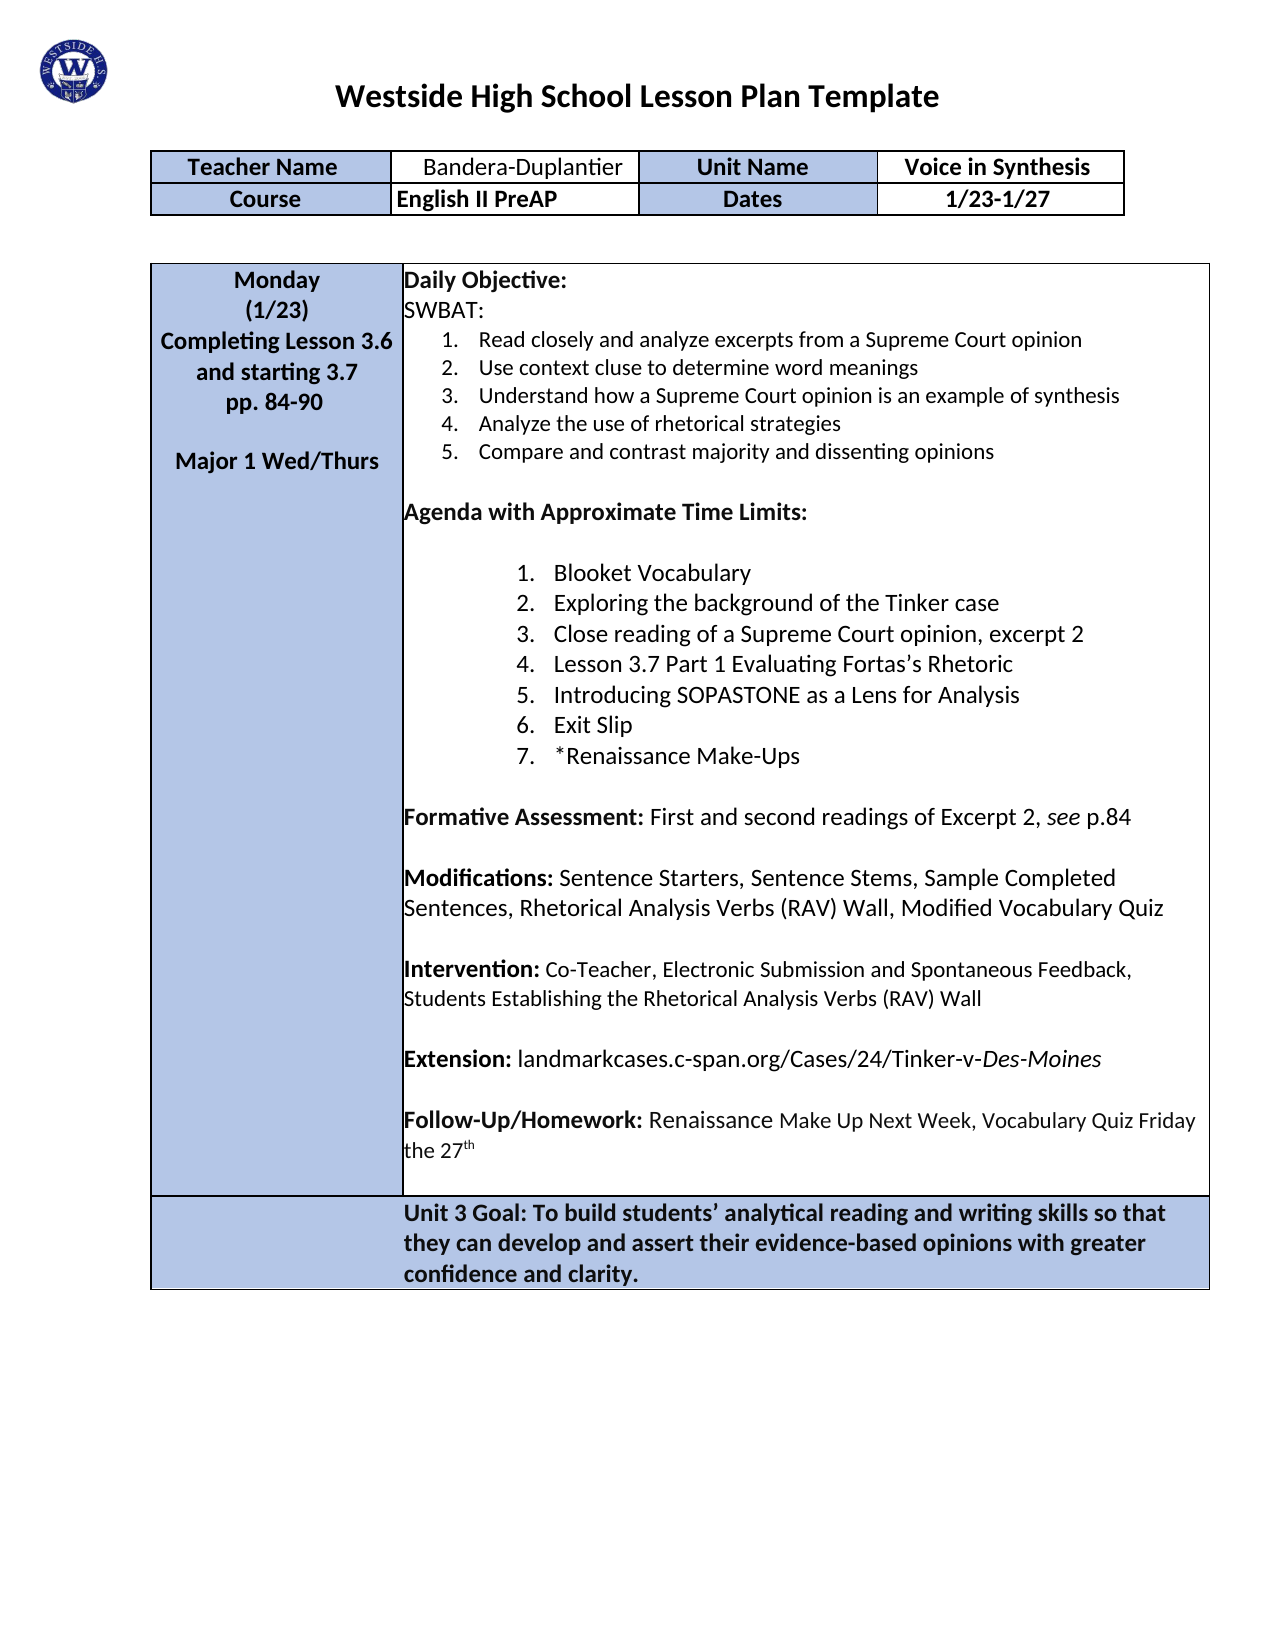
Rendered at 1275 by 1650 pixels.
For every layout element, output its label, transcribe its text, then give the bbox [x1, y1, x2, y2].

table_header Daily Objective: SWBAT: Read closely and analyze excerpts from a Supreme Court opinion Use context cluse to determine word meanings Understand how a Supreme Court opinion is an example of synthesis Analyze the use of rhetorical strategies Compare and contrast majority and dissenting opinions Agenda with Approximate Time Limits: Blooket Vocabulary Exploring the background of the Tinker case Close reading of a Supreme Court opinion, excerpt 2 Lesson 3.7 Part 1 Evaluating Fortas’s Rhetoric Introducing SOPASTONE as a Lens for Analysis Exit Slip *Renaissance Make-Ups Formative Assessment: First and second readings of Excerpt 2, see p.84 Modifications: Sentence Starters, Sentence Stems, Sample Completed Sentences, Rhetorical Analysis Verbs (RAV) Wall, Modified Vocabulary Quiz Intervention: Co-Teacher, Electronic Submission and Spontaneous Feedback, Students Establishing the Rhetorical Analysis Verbs (RAV) Wall Extension: landmarkcases.c-span.org/Cases/24/Tinker-v-Des-Moines Follow-Up/Homework: Renaissance Make Up Next Week, Vocabulary Quiz Friday the 27th [404, 264, 1209, 1195]
table_header Unit Name [640, 152, 877, 182]
table_header Monday (1/23) Completing Lesson 3.6 and starting 3.7 pp. 84-90 Major 1 Wed/Thurs [152, 264, 402, 1195]
table_cell Course [152, 184, 390, 214]
table_cell Dates [640, 184, 877, 214]
table_header Teacher Name [152, 152, 390, 182]
picture [15, 16, 139, 130]
table_cell 1/23-1/27 [878, 184, 1123, 214]
table_cell [152, 1197, 403, 1288]
table_header Bandera-Duplantier [392, 152, 638, 182]
table_cell English II PreAP [392, 184, 638, 214]
table_cell Unit 3 Goal: To build students’ analytical reading and writing skills so that they can develop and assert their evidence-based opinions with greater confidence and clarity. [403, 1197, 1209, 1288]
table_header Voice in Synthesis [878, 152, 1123, 182]
